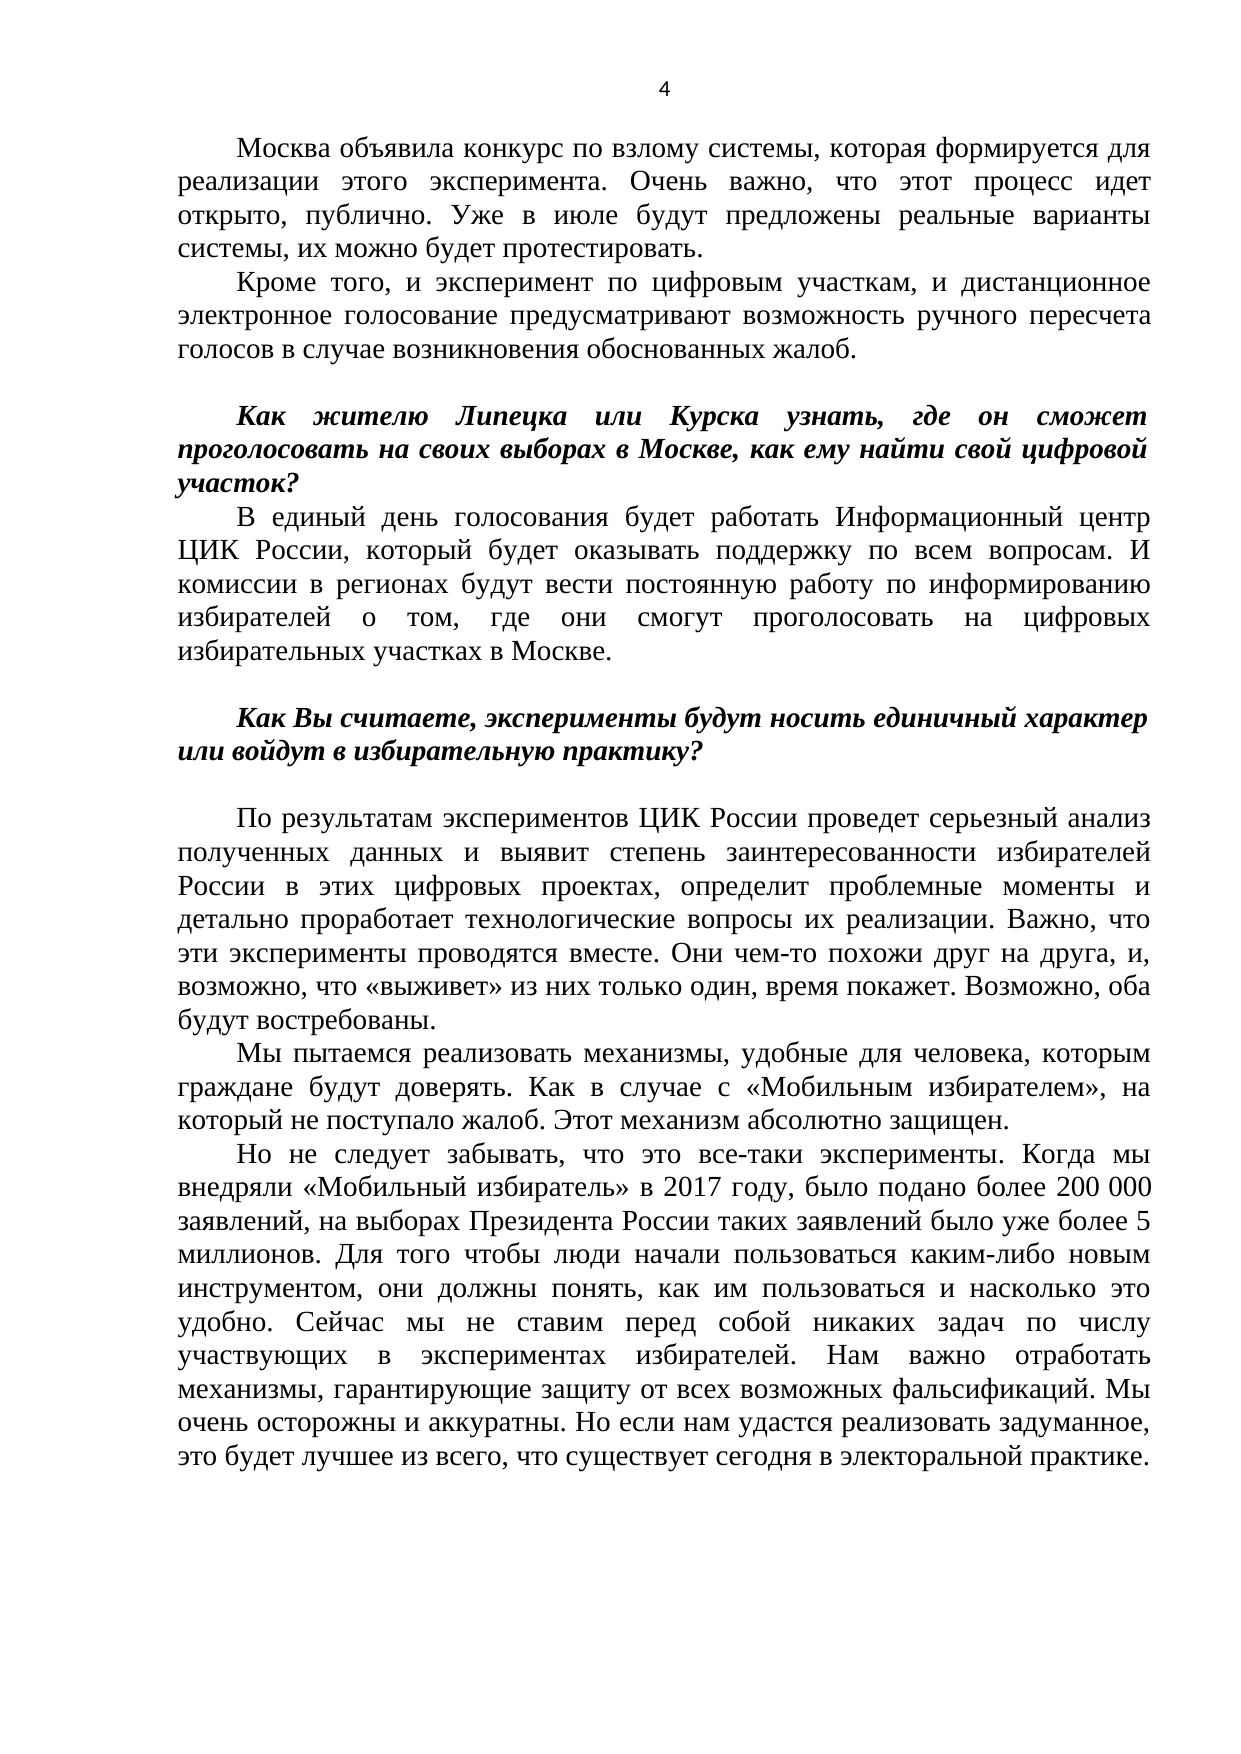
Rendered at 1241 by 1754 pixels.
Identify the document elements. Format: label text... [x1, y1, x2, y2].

text Как жителю Липецка или Курска узнать, где он сможет проголосовать на своих выборах в Москве, как ему найти свой цифровой участок? [177, 398, 1152, 499]
text В единый день голосования будет работать Информационный центр ЦИК России, который будет оказывать поддержку по всем вопросам. И комиссии в регионах будут вести постоянную работу по информированию избирателей о том, где они смогут проголосовать на цифровых избирательных участках в Москве. [177, 499, 1152, 666]
text Но не следует забывать, что это все-таки эксперименты. Когда мы внедряли «Мобильный избиратель» в 2017 году, было подано более 200 000 заявлений, на выборах Президента России таких заявлений было уже более 5 миллионов. Для того чтобы люди начали пользоваться каким-либо новым инструментом, они должны понять, как им пользоваться и насколько это удобно. Сейчас мы не ставим перед собой никаких задач по числу участвующих в экспериментах избирателей. Нам важно отработать механизмы, гарантирующие защиту от всех возможных фальсификаций. Мы очень осторожны и аккуратны. Но если нам удастся реализовать задуманное, это будет лучшее из всего, что существует сегодня в электоральной практике. [177, 1136, 1152, 1471]
text Кроме того, и эксперимент по цифровым участкам, и дистанционное электронное голосование предусматривают возможность ручного пересчета голосов в случае возникновения обоснованных жалоб. [177, 264, 1152, 364]
text Москва объявила конкурс по взлому системы, которая формируется для реализации этого эксперимента. Очень важно, что этот процесс идет открыто, публично. Уже в июле будут предложены реальные варианты системы, их можно будет протестировать. [177, 130, 1152, 264]
text Мы пытаемся реализовать механизмы, удобные для человека, которым граждане будут доверять. Как в случае с «Мобильным избирателем», на который не поступало жалоб. Этот механизм абсолютно защищен. [177, 1035, 1152, 1136]
text По результатам экспериментов ЦИК России проведет серьезный анализ полученных данных и выявит степень заинтересованности избирателей России в этих цифровых проектах, определит проблемные моменты и детально проработает технологические вопросы их реализации. Важно, что эти эксперименты проводятся вместе. Они чем-то похожи друг на друга, и, возможно, что «выживет» из них только один, время покажет. Возможно, оба будут востребованы. [177, 801, 1152, 1035]
text Как Вы считаете, эксперименты будут носить единичный характер или войдут в избирательную практику? [177, 700, 1152, 767]
